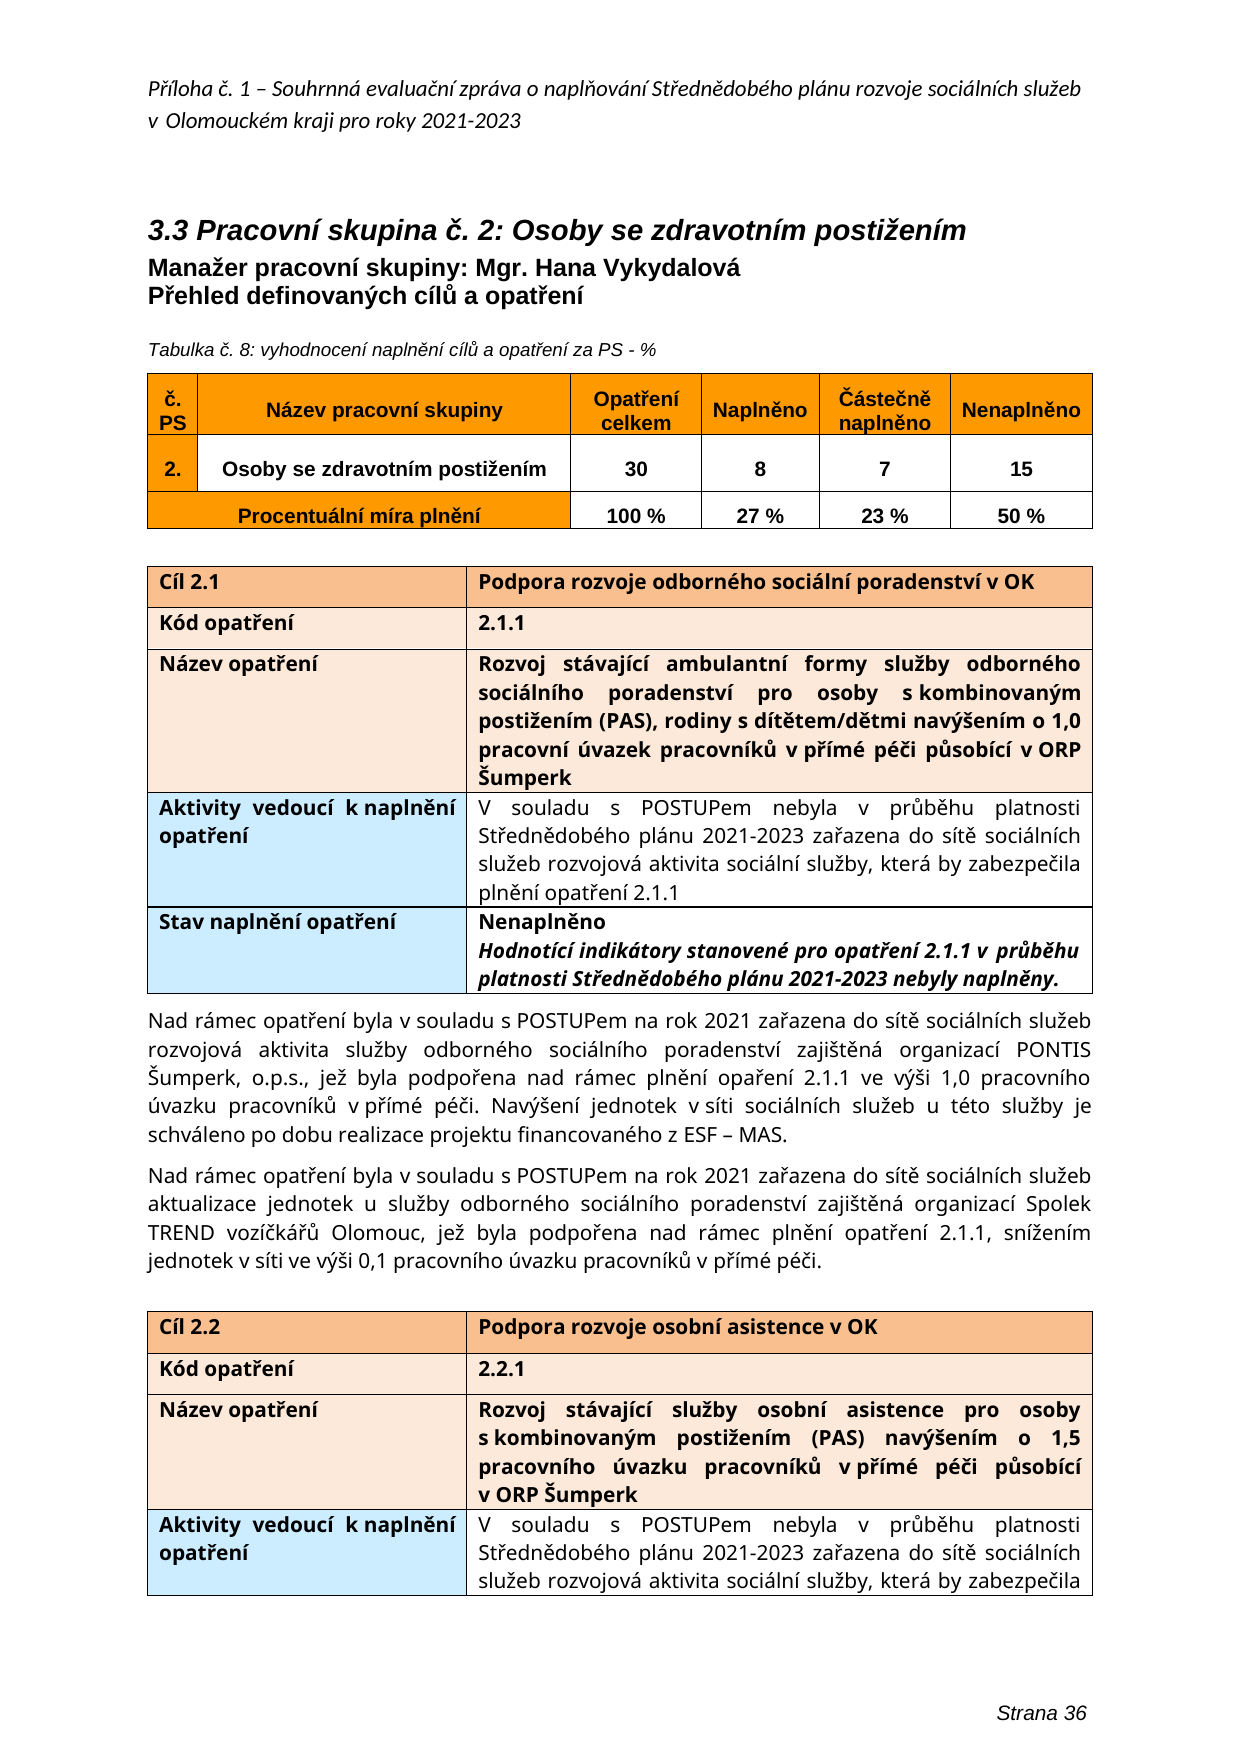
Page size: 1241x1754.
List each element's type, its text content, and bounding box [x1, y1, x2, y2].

table_header Podpora rozvoje odborného sociální poradenství v OK [467, 567, 1092, 607]
table_cell Rozvoj stávající služby osobní asistence pro osoby s kombinovaným postižením (PAS) navýšením o 1,5 pracovního úvazku pracovníků v přímé péči působící v ORP Šumperk [467, 1395, 1092, 1509]
table_cell Kód opatření [148, 608, 466, 648]
table_header č. PS [148, 374, 197, 434]
table_cell Stav naplnění opatření [148, 908, 466, 993]
table_cell 8 [702, 435, 819, 491]
table_cell 23 % [820, 492, 950, 528]
table_cell Procentuální míra plnění [148, 492, 570, 528]
text Nad rámec opatření byla v souladu s POSTUPem na rok 2021 zařazena do sítě sociálních služeb aktualizace jednotek u služby odborného sociálního poradenství zajištěná organizací Spolek TREND vozíčkářů Olomouc, jež byla podpořena nad rámec plnění opatření 2.1.1, snížením jednotek v síti ve výši 0,1 pracovního úvazku pracovníků v přímé péči. [148, 1161, 1093, 1275]
table_cell Aktivity vedoucí k naplnění opatření [148, 793, 466, 906]
table_header Podpora rozvoje osobní asistence v OK [467, 1312, 1092, 1353]
table_cell 15 [951, 435, 1092, 491]
table_header Název pracovní skupiny [198, 374, 570, 434]
subtitle 3.3 Pracovní skupina č. 2: Osoby se zdravotním postižením [148, 213, 1093, 246]
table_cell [148, 1510, 466, 1595]
table_cell Osoby se zdravotním postižením [198, 435, 570, 491]
table_cell 30 [571, 435, 701, 491]
table_header Naplněno [702, 374, 819, 434]
table_cell 2.2.1 [467, 1354, 1092, 1394]
table_cell Nenaplněno Hodnotící indikátory stanovené pro opatření 2.1.1 v průběhu platnosti Střednědobého plánu 2021-2023 nebyly naplněny. [467, 908, 1092, 993]
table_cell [467, 1510, 1092, 1595]
table_cell 7 [820, 435, 950, 491]
table_cell Název opatření [148, 650, 466, 792]
table_cell Název opatření [148, 1395, 466, 1509]
table_cell 100 % [571, 492, 701, 528]
table_header Cíl 2.2 [148, 1312, 466, 1353]
text Tabulka č. 8: vyhodnocení naplnění cílů a opatření za PS - % [148, 339, 1093, 360]
text Manažer pracovní skupiny: Mgr. Hana Vykydalová [148, 252, 1093, 281]
table_cell Kód opatření [148, 1354, 466, 1394]
table_cell 2.1.1 [467, 608, 1092, 648]
table_cell 2. [148, 435, 197, 491]
table_cell 27 % [702, 492, 819, 528]
table_cell 50 % [951, 492, 1092, 528]
table_header Opatření celkem [571, 374, 701, 434]
table_cell V souladu s POSTUPem nebyla v průběhu platnosti Střednědobého plánu 2021-2023 zařazena do sítě sociálních služeb rozvojová aktivita sociální služby, která by zabezpečila plnění opatření 2.1.1 [467, 793, 1092, 906]
table_header Nenaplněno [951, 374, 1092, 434]
table_header Částečně naplněno [820, 374, 950, 434]
text Přehled definovaných cílů a opatření [148, 281, 1093, 310]
text Nad rámec opatření byla v souladu s POSTUPem na rok 2021 zařazena do sítě sociálních služeb rozvojová aktivita služby odborného sociálního poradenství zajištěná organizací PONTIS Šumperk, o.p.s., jež byla podpořena nad rámec plnění opaření 2.1.1 ve výši 1,0 pracovního úvazku pracovníků v přímé péči. Navýšení jednotek v síti sociálních služeb u této služby je schváleno po dobu realizace projektu financovaného z ESF – MAS. [148, 1006, 1093, 1148]
table_header Cíl 2.1 [148, 567, 466, 607]
table_cell Rozvoj stávající ambulantní formy služby odborného sociálního poradenství pro osoby s kombinovaným postižením (PAS), rodiny s dítětem/dětmi navýšením o 1,0 pracovní úvazek pracovníků v přímé péči působící v ORP Šumperk [467, 650, 1092, 792]
